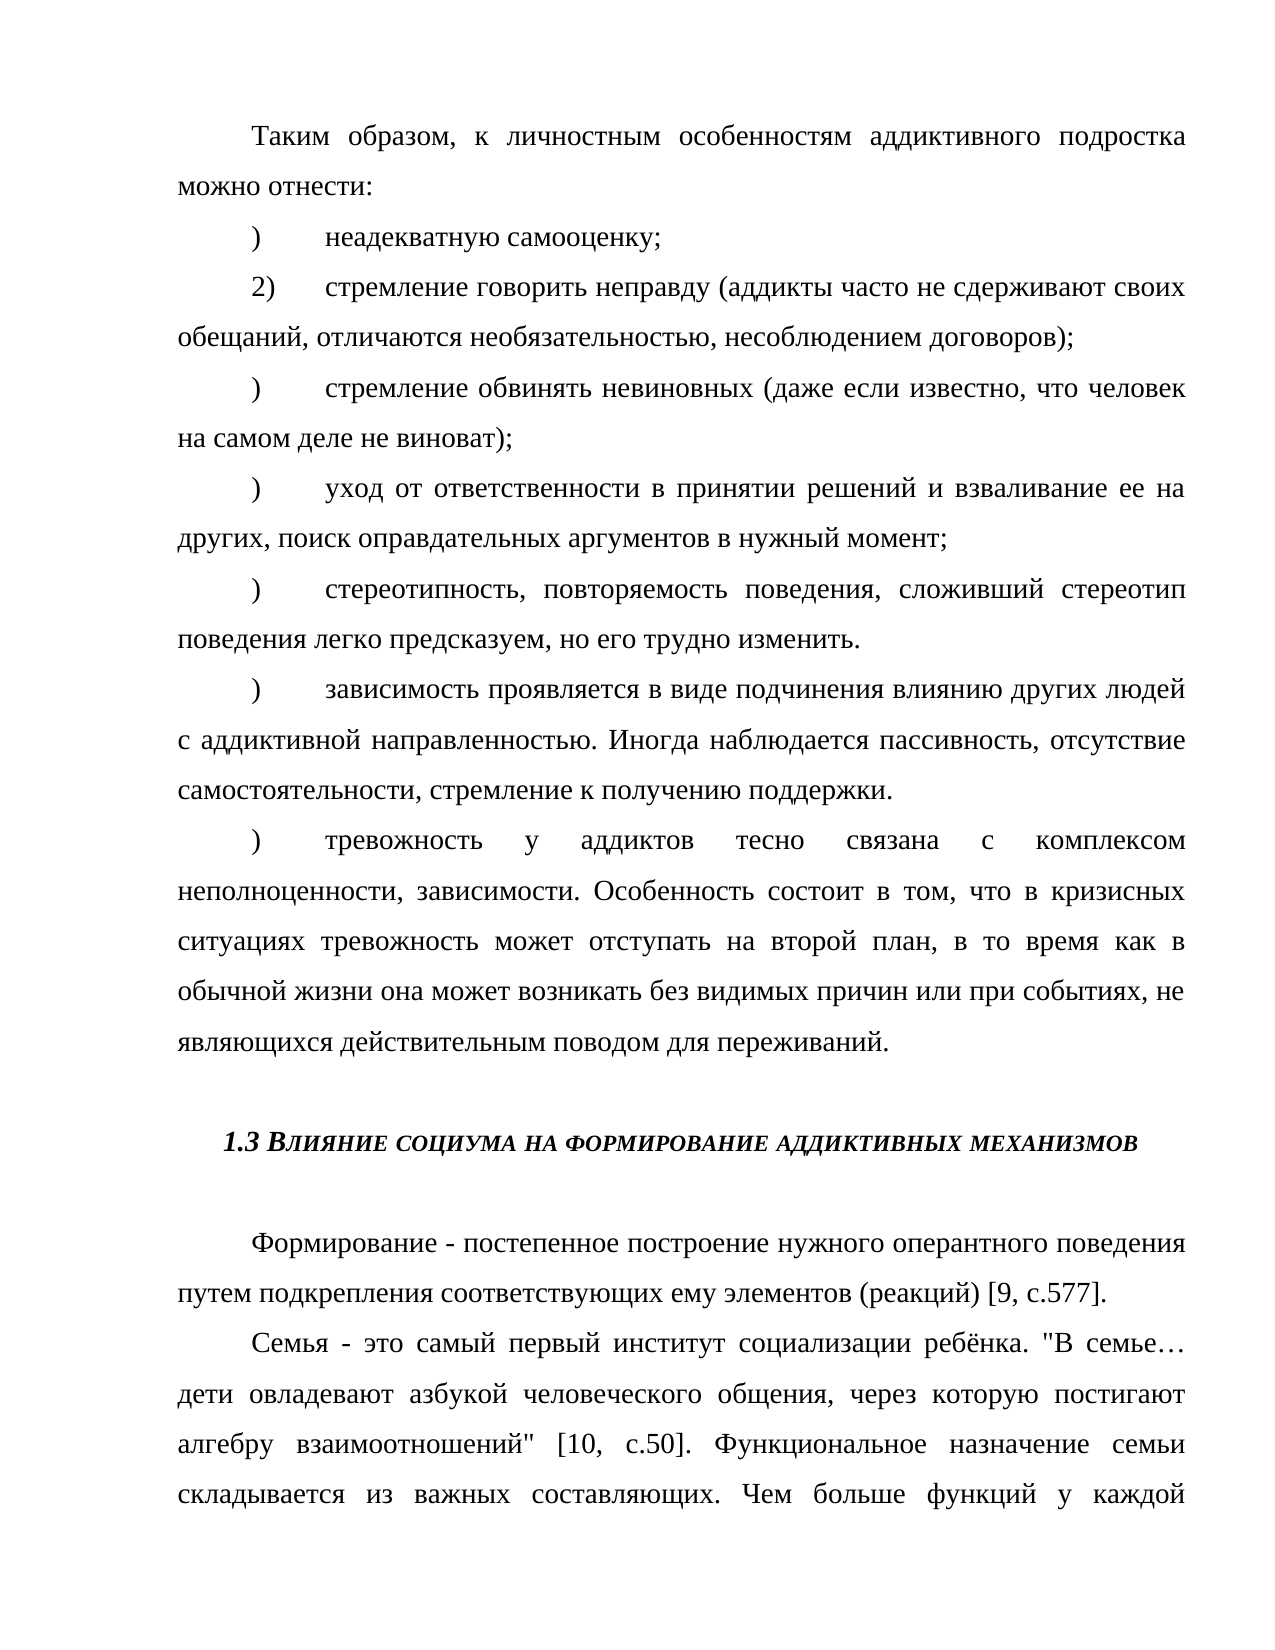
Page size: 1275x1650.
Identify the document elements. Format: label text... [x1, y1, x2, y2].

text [177, 1326, 1186, 1510]
subtitle 1.3 Влияние социума на формирование аддиктивных механизмов [177, 1124, 1186, 1158]
text ) стремление обвинять невиновных (даже если известно, что человек на самом деле не виноват); [177, 370, 1186, 453]
text ) зависимость проявляется в виде подчинения влиянию других людей с аддиктивной направленностью. Иногда наблюдается пассивность, отсутствие самостоятельности, стремление к получению поддержки. [177, 672, 1186, 806]
text ) уход от ответственности в принятии решений и взваливание ее на других, поиск оправдательных аргументов в нужный момент; [177, 470, 1186, 554]
text Формирование - постепенное построение нужного оперантного поведения путем подкрепления соответствующих ему элементов (реакций) [9, c.577]. [177, 1225, 1186, 1309]
text Таким образом, к личностным особенностям аддиктивного подростка можно отнести: [177, 118, 1186, 202]
text ) неадекватную самооценку; [177, 219, 1186, 252]
text ) тревожность у аддиктов тесно связана с комплексом неполноценности, зависимости. Особенность состоит в том, что в кризисных ситуациях тревожность может отступать на второй план, в то время как в обычной жизни она может возникать без видимых причин или при событиях, не являющихся действительным поводом для переживаний. [177, 822, 1186, 1057]
text ) стереотипность, повторяемость поведения, сложивший стереотип поведения легко предсказуем, но его трудно изменить. [177, 571, 1186, 655]
text 2) стремление говорить неправду (аддикты часто не сдерживают своих обещаний, отличаются необязательностью, несоблюдением договоров); [177, 269, 1186, 353]
